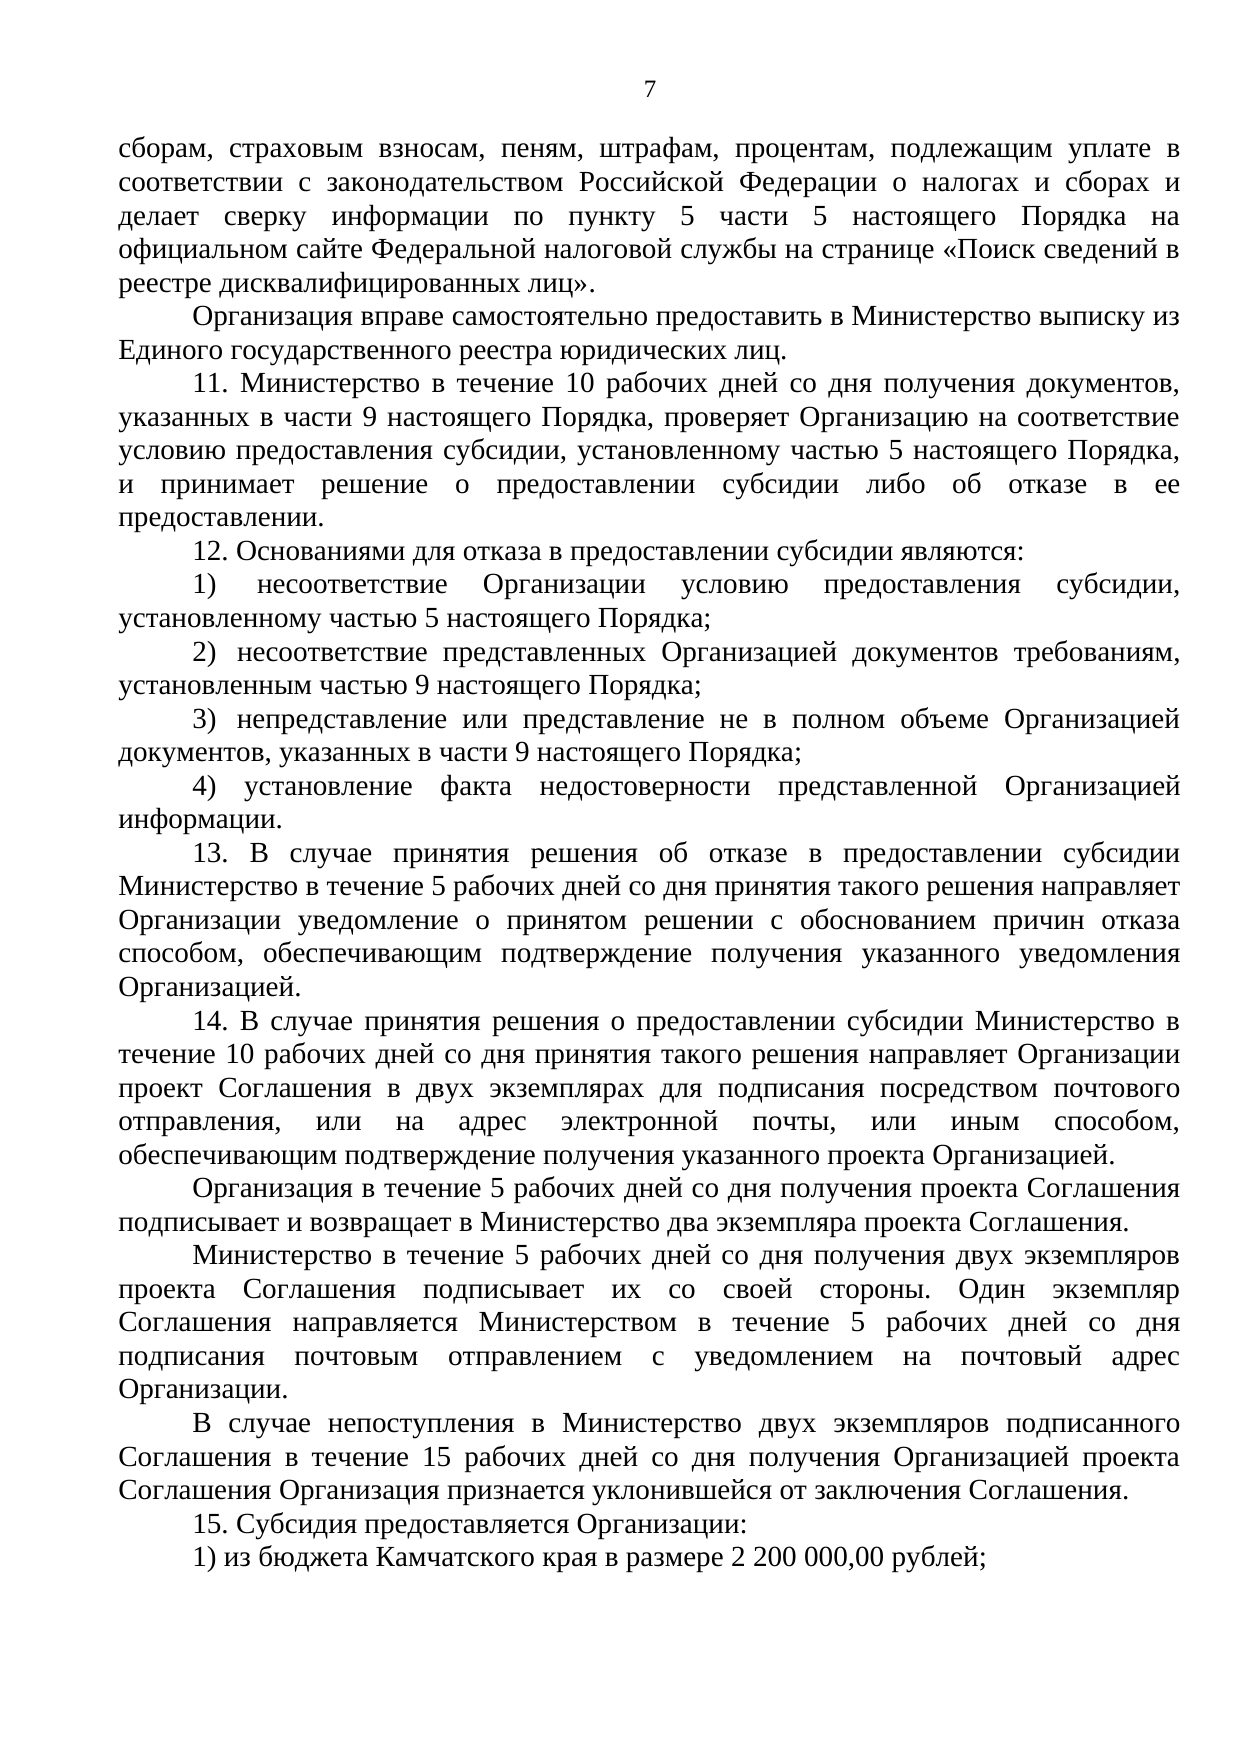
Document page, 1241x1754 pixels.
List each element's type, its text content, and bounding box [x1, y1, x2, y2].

text 4) установление факта недостоверности представленной Организацией информации. [118, 768, 1181, 835]
list несоответствие представленных Организацией документов требованиям, установленным частью 9 настоящего Порядка; [118, 634, 1181, 701]
text Министерство в течение 5 рабочих дней со дня получения двух экземпляров проекта Соглашения подписывает их со своей стороны. Один экземпляр Соглашения направляется Министерством в течение 5 рабочих дней со дня подписания почтовым отправлением с уведомлением на почтовый адрес Организации. [118, 1237, 1181, 1405]
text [118, 131, 1181, 298]
text 12. Основаниями для отказа в предоставлении субсидии являются: [118, 533, 1181, 567]
text В случае непоступления в Министерство двух экземпляров подписанного Соглашения в течение 15 рабочих дней со дня получения Организацией проекта Соглашения Организация признается уклонившейся от заключения Соглашения. [118, 1405, 1181, 1506]
text 13. В случае принятия решения об отказе в предоставлении субсидии Министерство в течение 5 рабочих дней со дня принятия такого решения направляет Организации уведомление о принятом решении с обоснованием причин отказа способом, обеспечивающим подтверждение получения указанного уведомления Организацией. [118, 835, 1181, 1003]
text 14. В случае принятия решения о предоставлении субсидии Министерство в течение 10 рабочих дней со дня принятия такого решения направляет Организации проект Соглашения в двух экземплярах для подписания посредством почтового отправления, или на адрес электронной почты, или иным способом, обеспечивающим подтверждение получения указанного проекта Организацией. [118, 1003, 1181, 1170]
text Организация вправе самостоятельно предоставить в Министерство выписку из Единого государственного реестра юридических лиц. [118, 298, 1181, 365]
text Организация в течение 5 рабочих дней со дня получения проекта Соглашения подписывает и возвращает в Министерство два экземпляра проекта Соглашения. [118, 1170, 1181, 1237]
text 15. Субсидия предоставляется Организации: [118, 1506, 1181, 1539]
text 11. Министерство в течение 10 рабочих дней со дня получения документов, указанных в части 9 настоящего Порядка, проверяет Организацию на соответствие условию предоставления субсидии, установленному частью 5 настоящего Порядка, и принимает решение о предоставлении субсидии либо об отказе в ее предоставлении. [118, 365, 1181, 533]
list несоответствие Организации условию предоставления субсидии, установленному частью 5 настоящего Порядка; [118, 567, 1181, 634]
text 1) из бюджета Камчатского края в размере 2 200 000,00 рублей; [118, 1539, 1181, 1573]
list непредставление или представление не в полном объеме Организацией документов, указанных в части 9 настоящего Порядка; [118, 701, 1181, 768]
